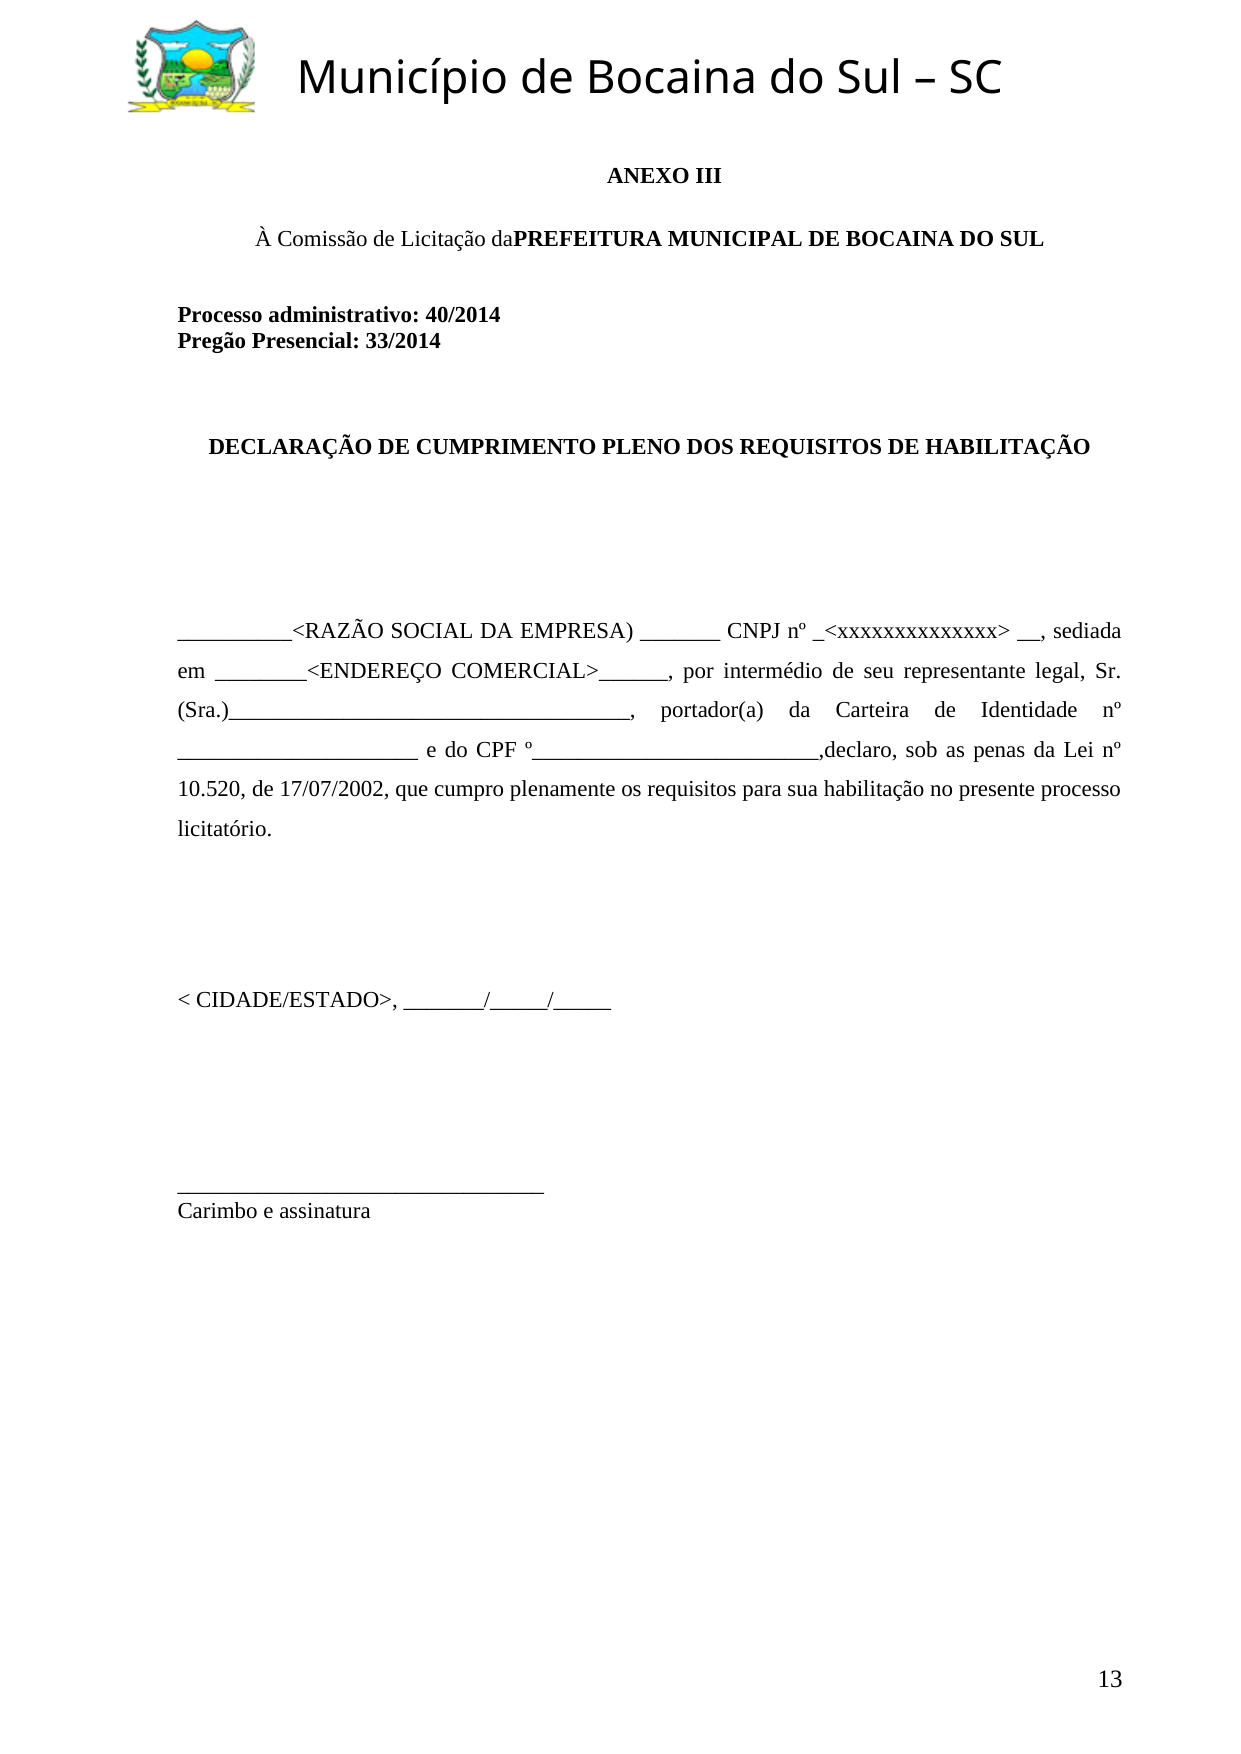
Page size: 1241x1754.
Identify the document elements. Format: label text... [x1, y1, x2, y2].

text < CIDADE/ESTADO>, _______/_____/_____ [177, 986, 1122, 1012]
text DECLARAÇÃO DE CUMPRIMENTO PLENO DOS REQUISITOS DE HABILITAÇÃO [177, 433, 1122, 459]
text Pregão Presencial: 33/2014 [177, 327, 1122, 354]
text Carimbo e assinatura [177, 1197, 1122, 1223]
text __________<RAZÃO SOCIAL DA EMPRESA) _______ CNPJ nº _<xxxxxxxxxxxxxx> __, sediada em ________<ENDEREÇO COMERCIAL>______, por intermédio de seu representante legal, Sr.(Sra.)___________________________________, portador(a) da Carteira de Identidade nº _____________________ e do CPF º_________________________,declaro, sob as penas da Lei nº 10.520, de 17/07/2002, que cumpro plenamente os requisitos para sua habilitação no presente processo licitatório. [177, 617, 1122, 841]
picture [127, 12, 255, 119]
text À Comissão de Licitação daPREFEITURA MUNICIPAL DE BOCAINA DO SUL [177, 228, 1122, 251]
text ANEXO III [207, 162, 1122, 188]
text ________________________________ [177, 1170, 1122, 1197]
text Processo administrativo: 40/2014 [177, 301, 1122, 327]
